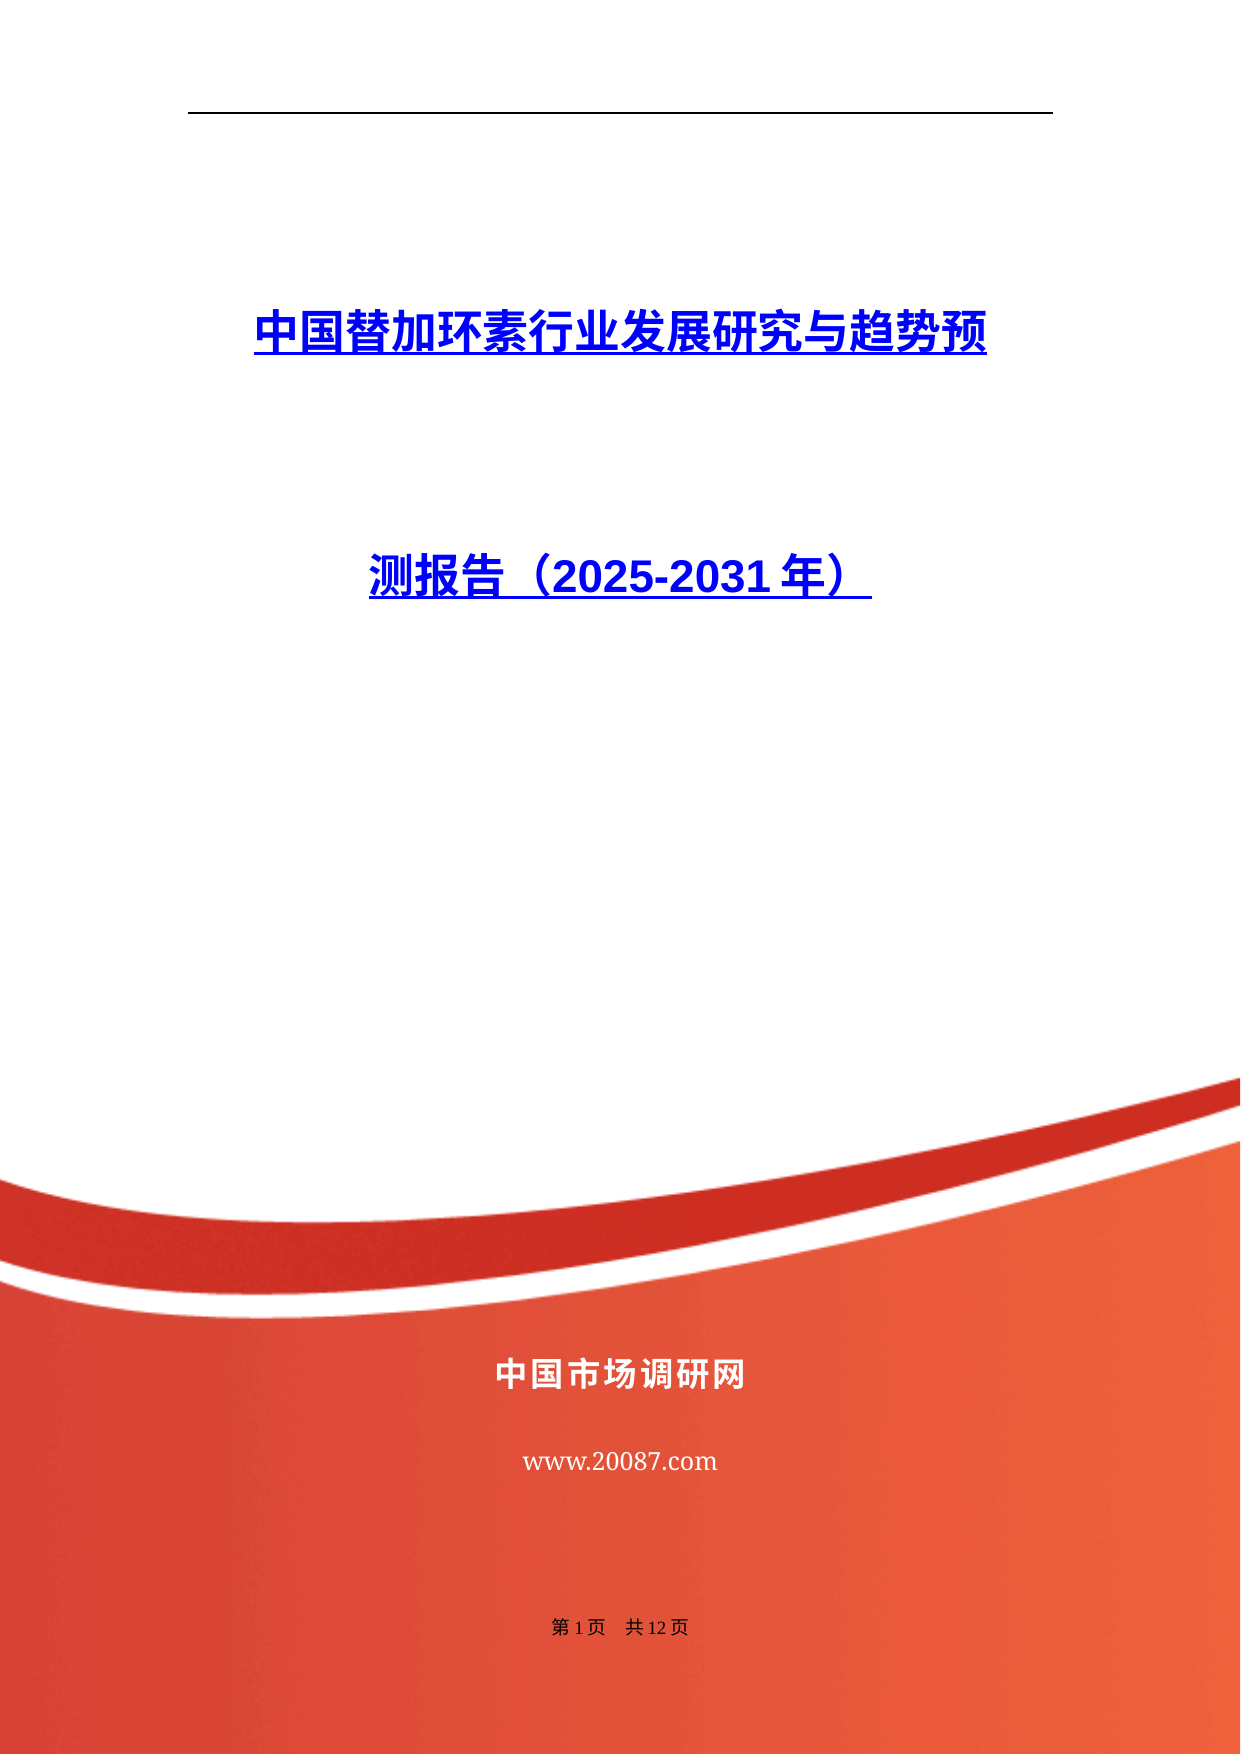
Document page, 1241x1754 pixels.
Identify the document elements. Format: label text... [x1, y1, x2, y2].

text www.20087.com [187, 1428, 1053, 1493]
subtitle 中国市场调研网 [187, 1339, 1053, 1404]
picture [0, 1006, 1241, 1754]
table_header 中国替加环素行业发展研究与趋势预测报告（2025-2031年） [188, 207, 1053, 773]
